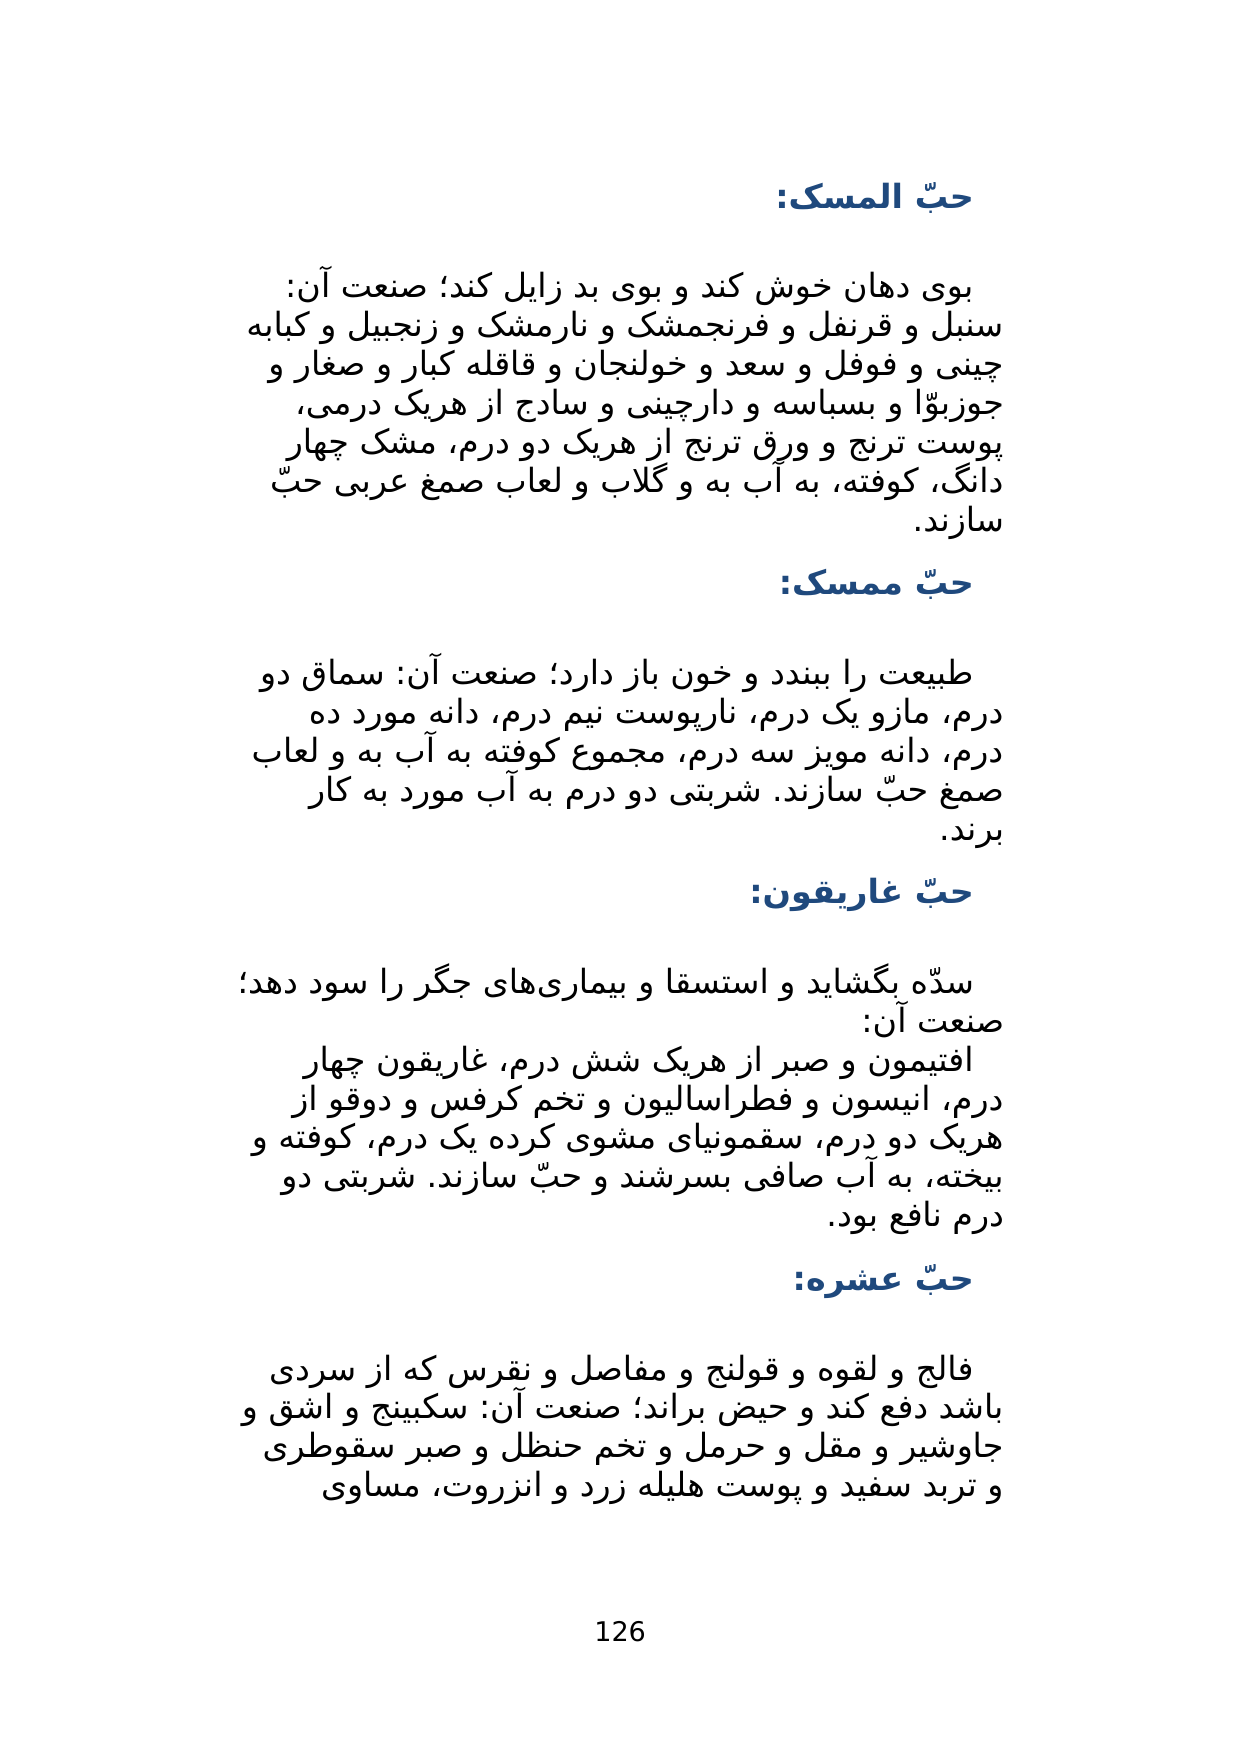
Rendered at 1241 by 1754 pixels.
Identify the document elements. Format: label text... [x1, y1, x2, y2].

text سدّه بگشاید و استسقا و بیماری‌های جگر را سود دهد؛ صنعت آن: [236, 962, 1004, 1040]
subtitle حبّ غاریقون: [236, 873, 1004, 912]
text بوی دهان خوش کند و بوی بد زایل کند؛ صنعت آن: سنبل و قرنفل و فرنجمشک و نارمشک و زنجبیل و کبابه چینی و فوفل و سعد و خولنجان و قاقله کبار و صغار و جوزبوّا و بسباسه و دارچینی و سادج از هریک درمی، پوست ترنج و ورق ترنج از هریک دو درم، مشک چهار دانگ، کوفته، به آب به و گلاب و لعاب صمغ عربی حبّ سازند. [236, 267, 1004, 539]
text طبیعت را ببندد و خون باز دارد؛ صنعت آن: سماق دو درم، مازو یک درم، نارپوست نیم درم، دانه مورد ده درم، دانه مویز سه درم، مجموع کوفته به آب به و لعاب صمغ حبّ سازند. شربتی دو درم به آب مورد به کار برند. [236, 653, 1004, 848]
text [236, 1349, 1004, 1504]
text افتیمون و صبر از هریک شش درم، غاریقون چهار درم، انیسون و فطراسالیون و تخم کرفس و دوقو از هریک دو درم، سقمونیای مشوی کرده یک درم، کوفته و بیخته، به آب صافی بسرشند و حبّ سازند. شربتی دو درم نافع بود. [236, 1040, 1004, 1234]
subtitle حبّ المسک: [236, 177, 1004, 216]
subtitle حبّ ممسک: [236, 564, 1004, 603]
subtitle حبّ عشره: [236, 1259, 1004, 1298]
